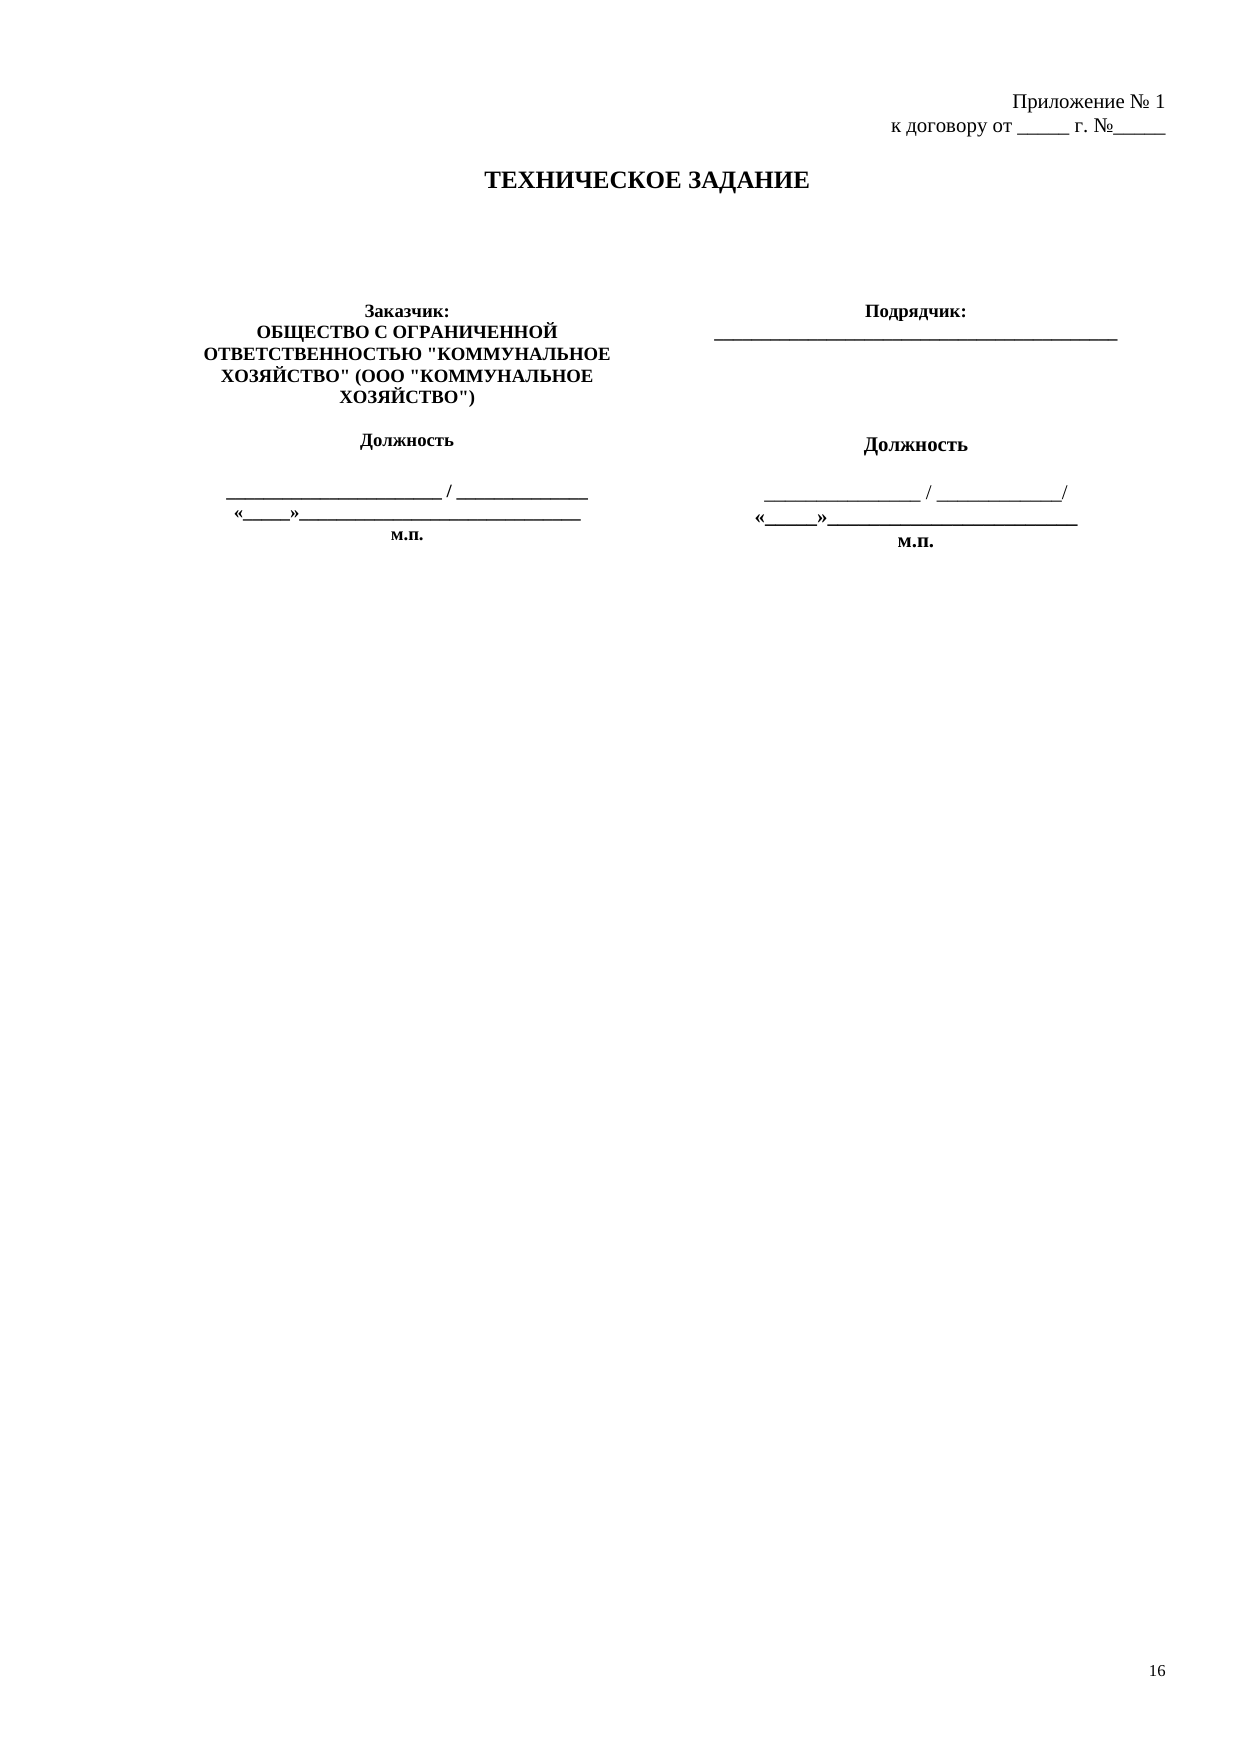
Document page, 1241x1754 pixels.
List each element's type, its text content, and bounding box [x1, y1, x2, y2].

table_cell Должность [148, 408, 666, 480]
text к договору от _____ г. №_____ [129, 113, 1165, 137]
table_cell Должность [666, 408, 1165, 480]
table_cell _______________________ / ______________ «_____»______________________________ м.п. [148, 480, 666, 552]
text ТЕХНИЧЕСКОЕ ЗАДАНИЕ [129, 166, 1165, 194]
table_cell ___________________________________________ [666, 321, 1165, 408]
table_header Подрядчик: [666, 300, 1165, 321]
table_header Заказчик: [148, 300, 666, 321]
text Приложение № 1 [148, 89, 1165, 113]
table_cell ОБЩЕСТВО С ОГРАНИЧЕННОЙ ОТВЕТСТВЕННОСТЬЮ "КОММУНАЛЬНОЕ ХОЗЯЙСТВО" (ООО "КОММУНАЛЬНОЕ ХОЗЯЙСТВО") [148, 321, 666, 408]
table_cell _______________ / ____________/ «_____»________________________ м.п. [666, 480, 1165, 552]
